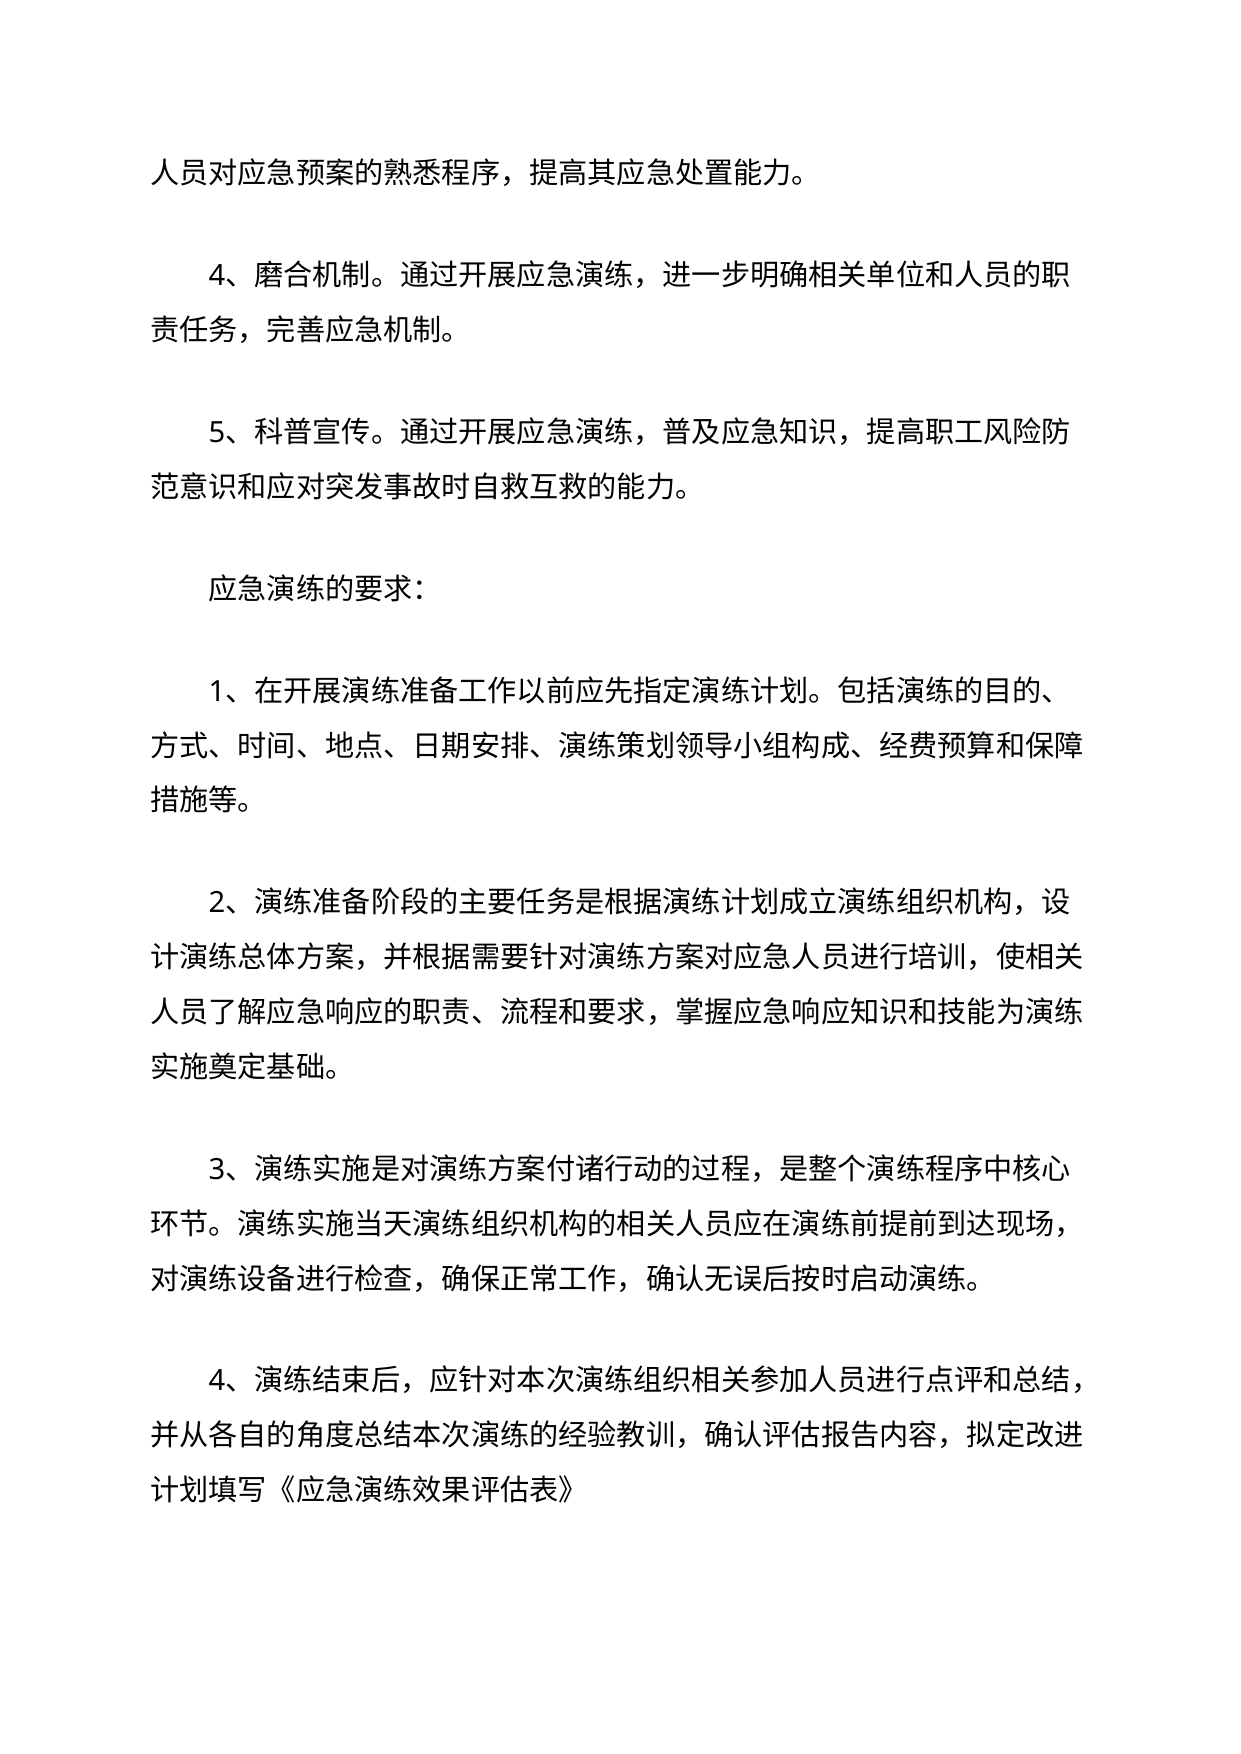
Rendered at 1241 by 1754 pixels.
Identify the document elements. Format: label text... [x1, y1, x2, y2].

text 5、科普宣传。通过开展应急演练，普及应急知识，提高职工风险防范意识和应对突发事故时自救互救的能力。 [150, 408, 1090, 506]
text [150, 150, 1090, 192]
text 2、演练准备阶段的主要任务是根据演练计划成立演练组织机构，设计演练总体方案，并根据需要针对演练方案对应急人员进行培训，使相关人员了解应急响应的职责、流程和要求，掌握应急响应知识和技能为演练实施奠定基础。 [150, 879, 1090, 1086]
text 4、磨合机制。通过开展应急演练，进一步明确相关单位和人员的职责任务，完善应急机制。 [150, 252, 1090, 349]
text 1、在开展演练准备工作以前应先指定演练计划。包括演练的目的、方式、时间、地点、日期安排、演练策划领导小组构成、经费预算和保障措施等。 [150, 667, 1090, 819]
text 4、演练结束后，应针对本次演练组织相关参加人员进行点评和总结，并从各自的角度总结本次演练的经验教训，确认评估报告内容，拟定改进计划填写《应急演练效果评估表》 [150, 1357, 1090, 1509]
text 3、演练实施是对演练方案付诸行动的过程，是整个演练程序中核心环节。演练实施当天演练组织机构的相关人员应在演练前提前到达现场，对演练设备进行检查，确保正常工作，确认无误后按时启动演练。 [150, 1145, 1090, 1297]
text 应急演练的要求： [150, 565, 1090, 608]
